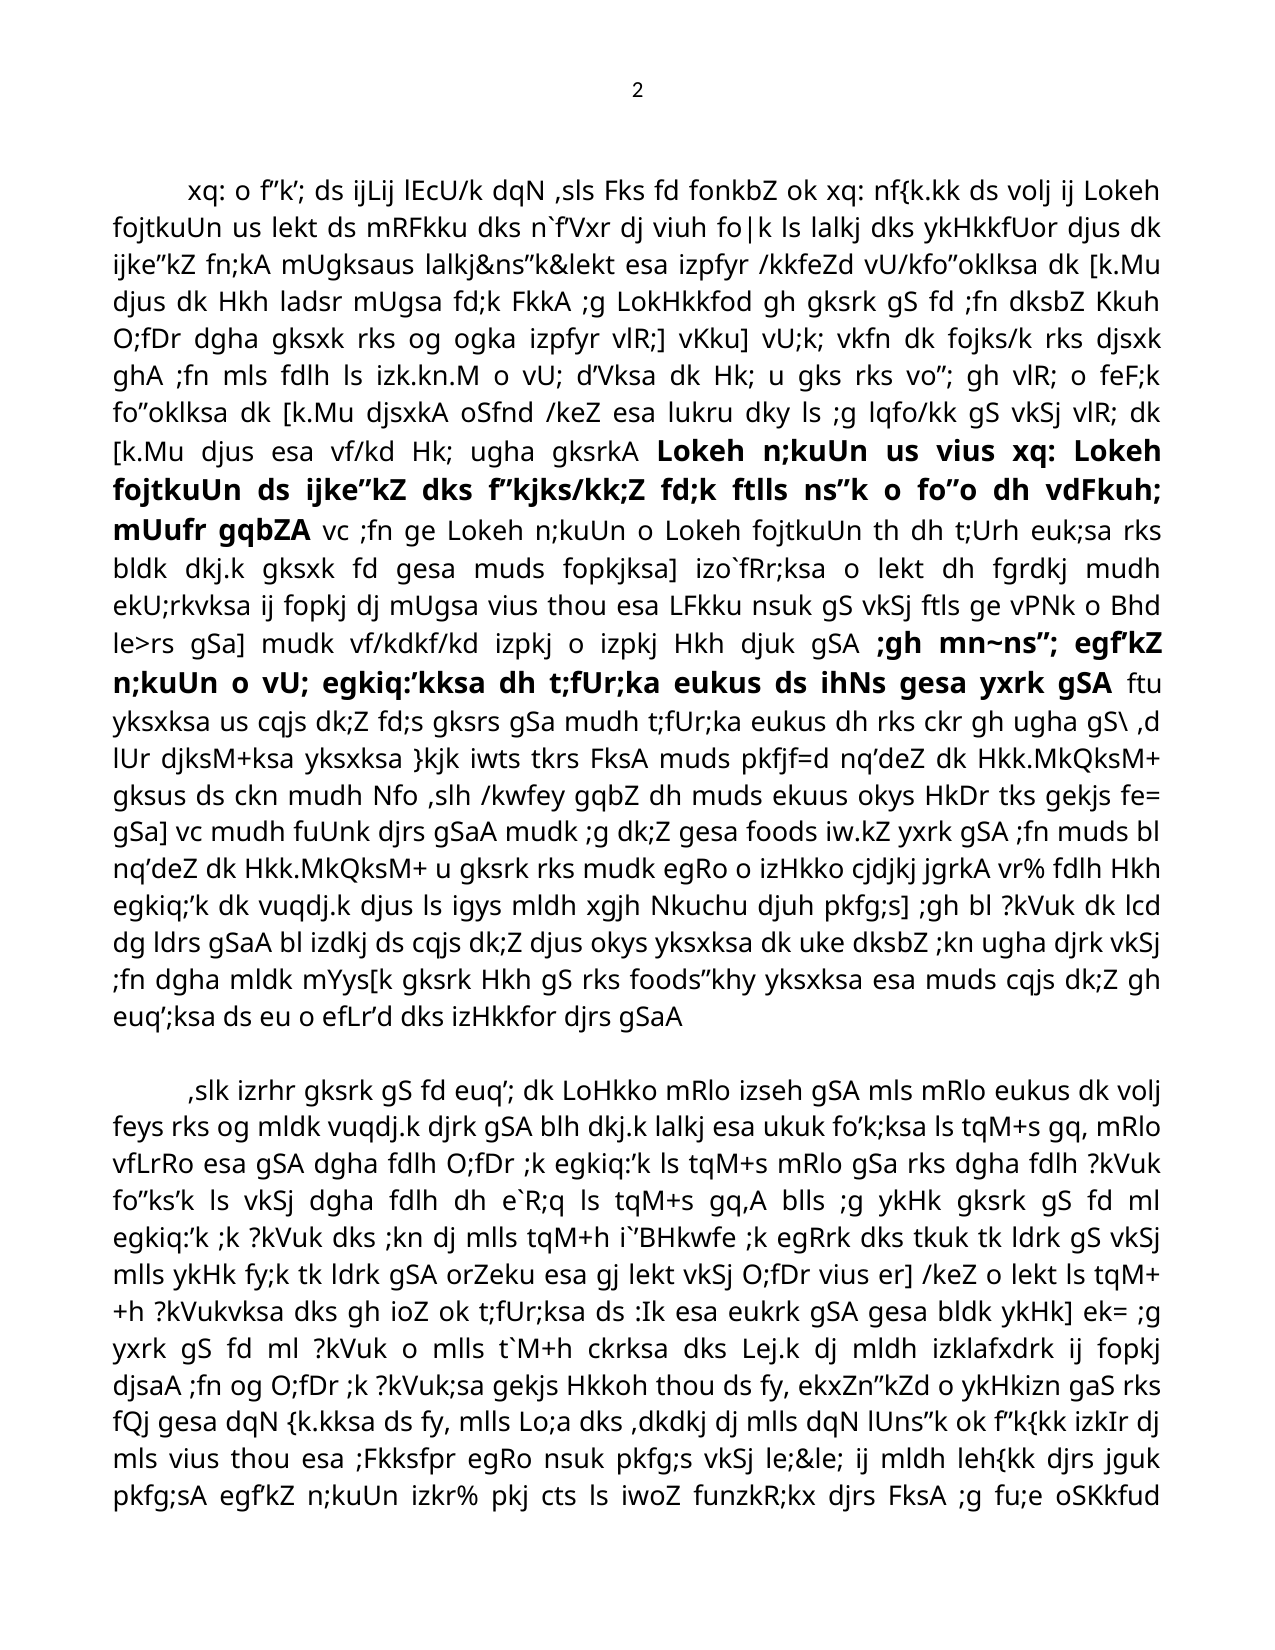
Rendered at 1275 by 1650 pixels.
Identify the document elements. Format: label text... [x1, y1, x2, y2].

text xq: o f”k’; ds ijLij lEcU/k dqN ,sls Fks fd fonkbZ ok xq: nf{k.kk ds volj ij Lokeh fojtkuUn us lekt ds mRFkku dks n`f’Vxr dj viuh fo|k ls lalkj dks ykHkkfUor djus dk ijke”kZ fn;kA mUgksaus lalkj&ns”k&lekt esa izpfyr /kkfeZd vU/kfo”oklksa dk [k.Mu djus dk Hkh ladsr mUgsa fd;k FkkA ;g LokHkkfod gh gksrk gS fd ;fn dksbZ Kkuh O;fDr dgha gksxk rks og ogka izpfyr vlR;] vKku] vU;k; vkfn dk fojks/k rks djsxk ghA ;fn mls fdlh ls izk.kn.M o vU; d’Vksa dk Hk; u gks rks vo”; gh vlR; o feF;k fo”oklksa dk [k.Mu djsxkA oSfnd /keZ esa lukru dky ls ;g lqfo/kk gS vkSj vlR; dk [k.Mu djus esa vf/kd Hk; ugha gksrkA Lokeh n;kuUn us vius xq: Lokeh fojtkuUn ds ijke”kZ dks f”kjks/kk;Z fd;k ftlls ns”k o fo”o dh vdFkuh; mUufr gqbZA vc ;fn ge Lokeh n;kuUn o Lokeh fojtkuUn th dh t;Urh euk;sa rks bldk dkj.k gksxk fd gesa muds fopkjksa] izo`fRr;ksa o lekt dh fgrdkj mudh ekU;rkvksa ij fopkj dj mUgsa vius thou esa LFkku nsuk gS vkSj ftls ge vPNk o Bhd le>rs gSa] mudk vf/kdkf/kd izpkj o izpkj Hkh djuk gSA ;gh mn~ns”; egf’kZ n;kuUn o vU; egkiq:’kksa dh t;fUr;ka eukus ds ihNs gesa yxrk gSA ftu yksxksa us cqjs dk;Z fd;s gksrs gSa mudh t;fUr;ka eukus dh rks ckr gh ugha gS\ ,d lUr djksM+ksa yksxksa }kjk iwts tkrs FksA muds pkfjf=d nq’deZ dk Hkk.MkQksM+ gksus ds ckn mudh Nfo ,slh /kwfey gqbZ dh muds ekuus okys HkDr tks gekjs fe= gSa] vc mudh fuUnk djrs gSaA mudk ;g dk;Z gesa foods iw.kZ yxrk gSA ;fn muds bl nq’deZ dk Hkk.MkQksM+ u gksrk rks mudk egRo o izHkko cjdjkj jgrkA vr% fdlh Hkh egkiq;’k dk vuqdj.k djus ls igys mldh xgjh Nkuchu djuh pkfg;s] ;gh bl ?kVuk dk lcd dg ldrs gSaA bl izdkj ds cqjs dk;Z djus okys yksxksa dk uke dksbZ ;kn ugha djrk vkSj ;fn dgha mldk mYys[k gksrk Hkh gS rks foods”khy yksxksa esa muds cqjs dk;Z gh euq’;ksa ds eu o efLr’d dks izHkkfor djrs gSaA [112, 172, 1162, 1034]
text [112, 1071, 1162, 1513]
